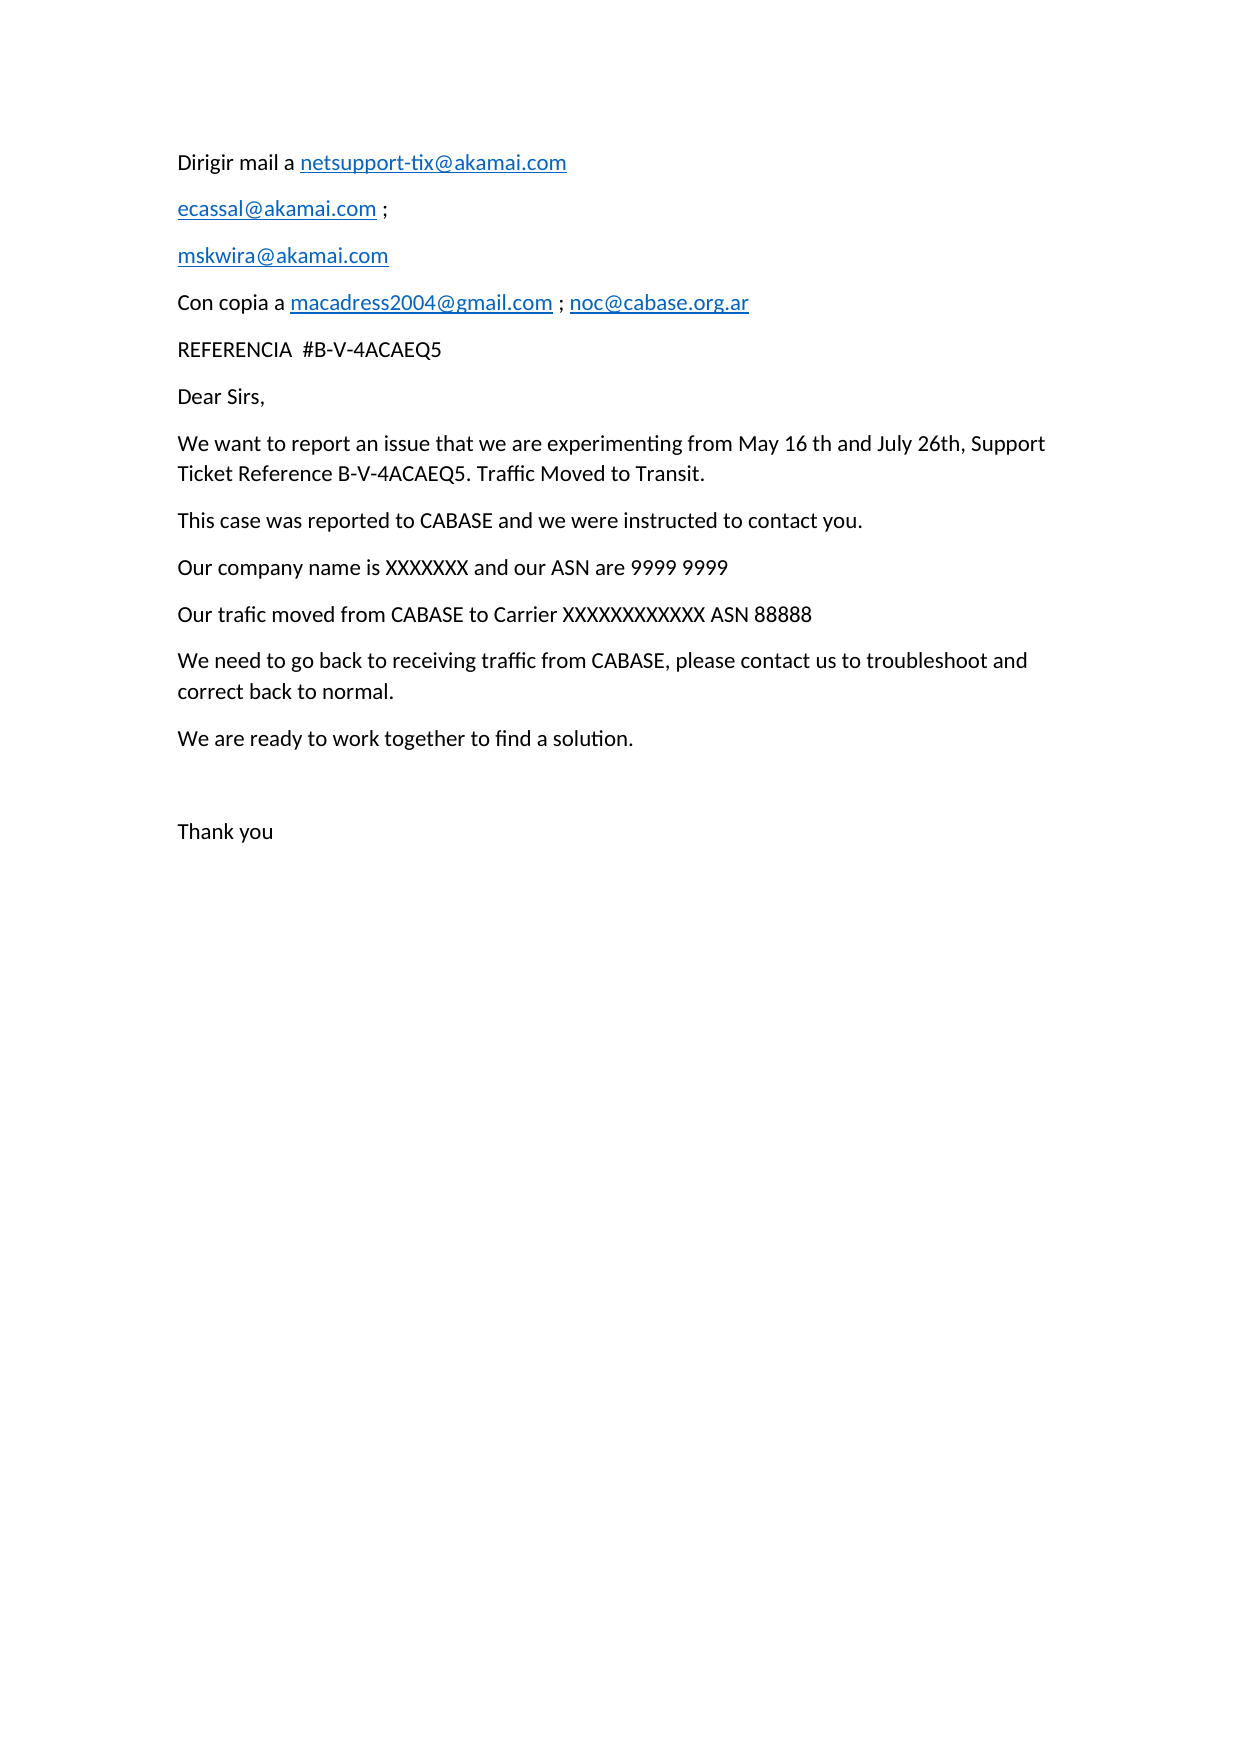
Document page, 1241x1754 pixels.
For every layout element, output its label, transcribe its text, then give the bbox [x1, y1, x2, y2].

text Dirigir mail a netsupport-tix@akamai.com [177, 148, 1063, 176]
text REFERENCIA #B-V-4ACAEQ5 [177, 335, 1063, 363]
text mskwira@akamai.com [177, 241, 1063, 269]
text We need to go back to receiving traffic from CABASE, please contact us to troubleshoot and correct back to normal. [177, 647, 1063, 705]
text Our company name is XXXXXXX and our ASN are 9999 9999 [177, 553, 1063, 581]
text Our trafic moved from CABASE to Carrier XXXXXXXXXXXX ASN 88888 [177, 600, 1063, 628]
text Dear Sirs, [177, 382, 1063, 410]
text Thank you [177, 817, 1063, 845]
text This case was reported to CABASE and we were instructed to contact you. [177, 506, 1063, 534]
text Con copia a macadress2004@gmail.com ; noc@cabase.org.ar [177, 288, 1063, 316]
text We are ready to work together to find a solution. [177, 724, 1063, 752]
text We want to report an issue that we are experimenting from May 16 th and July 26th, Support Ticket Reference B-V-4ACAEQ5. Traffic Moved to Transit. [177, 429, 1063, 487]
text ecassal@akamai.com ; [177, 194, 1063, 222]
